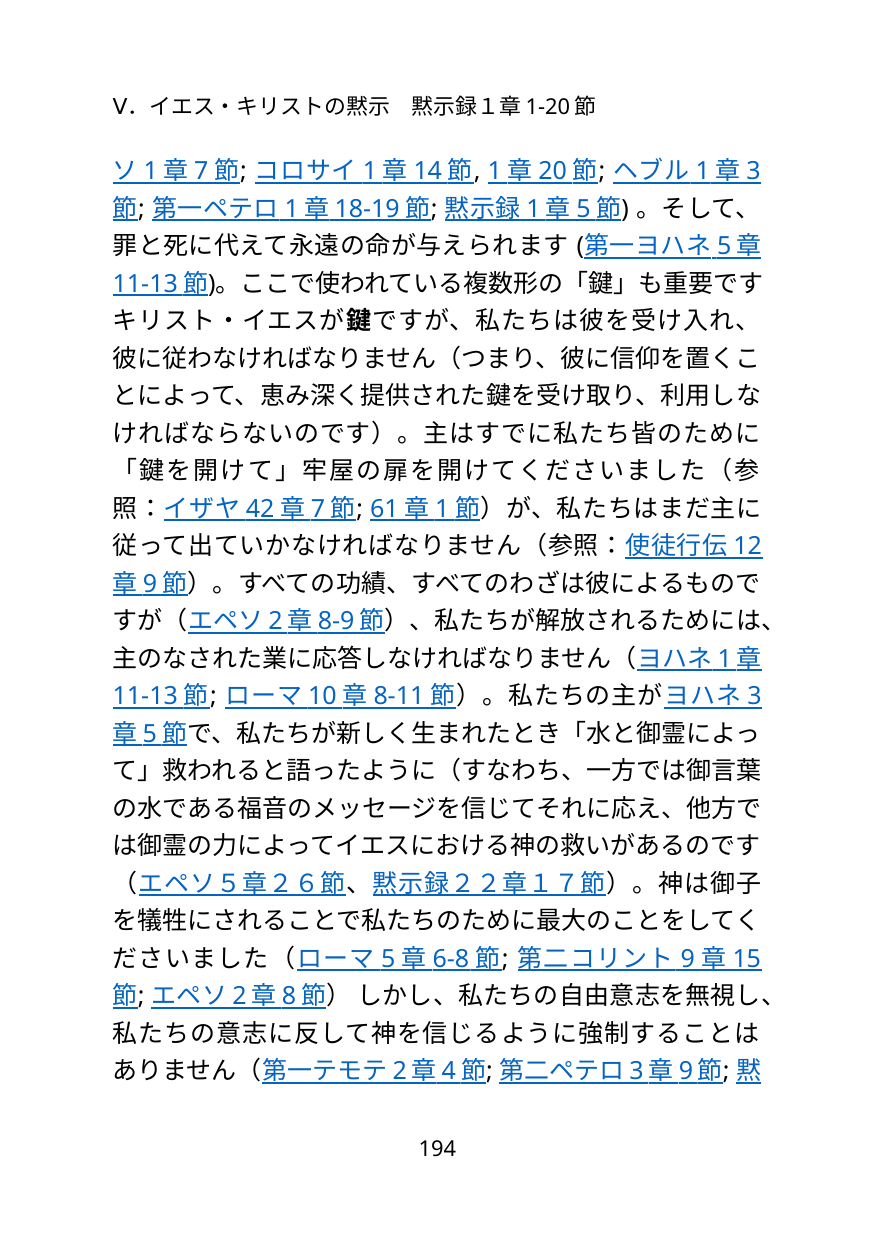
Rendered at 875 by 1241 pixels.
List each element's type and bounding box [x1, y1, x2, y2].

text [112, 150, 762, 1088]
